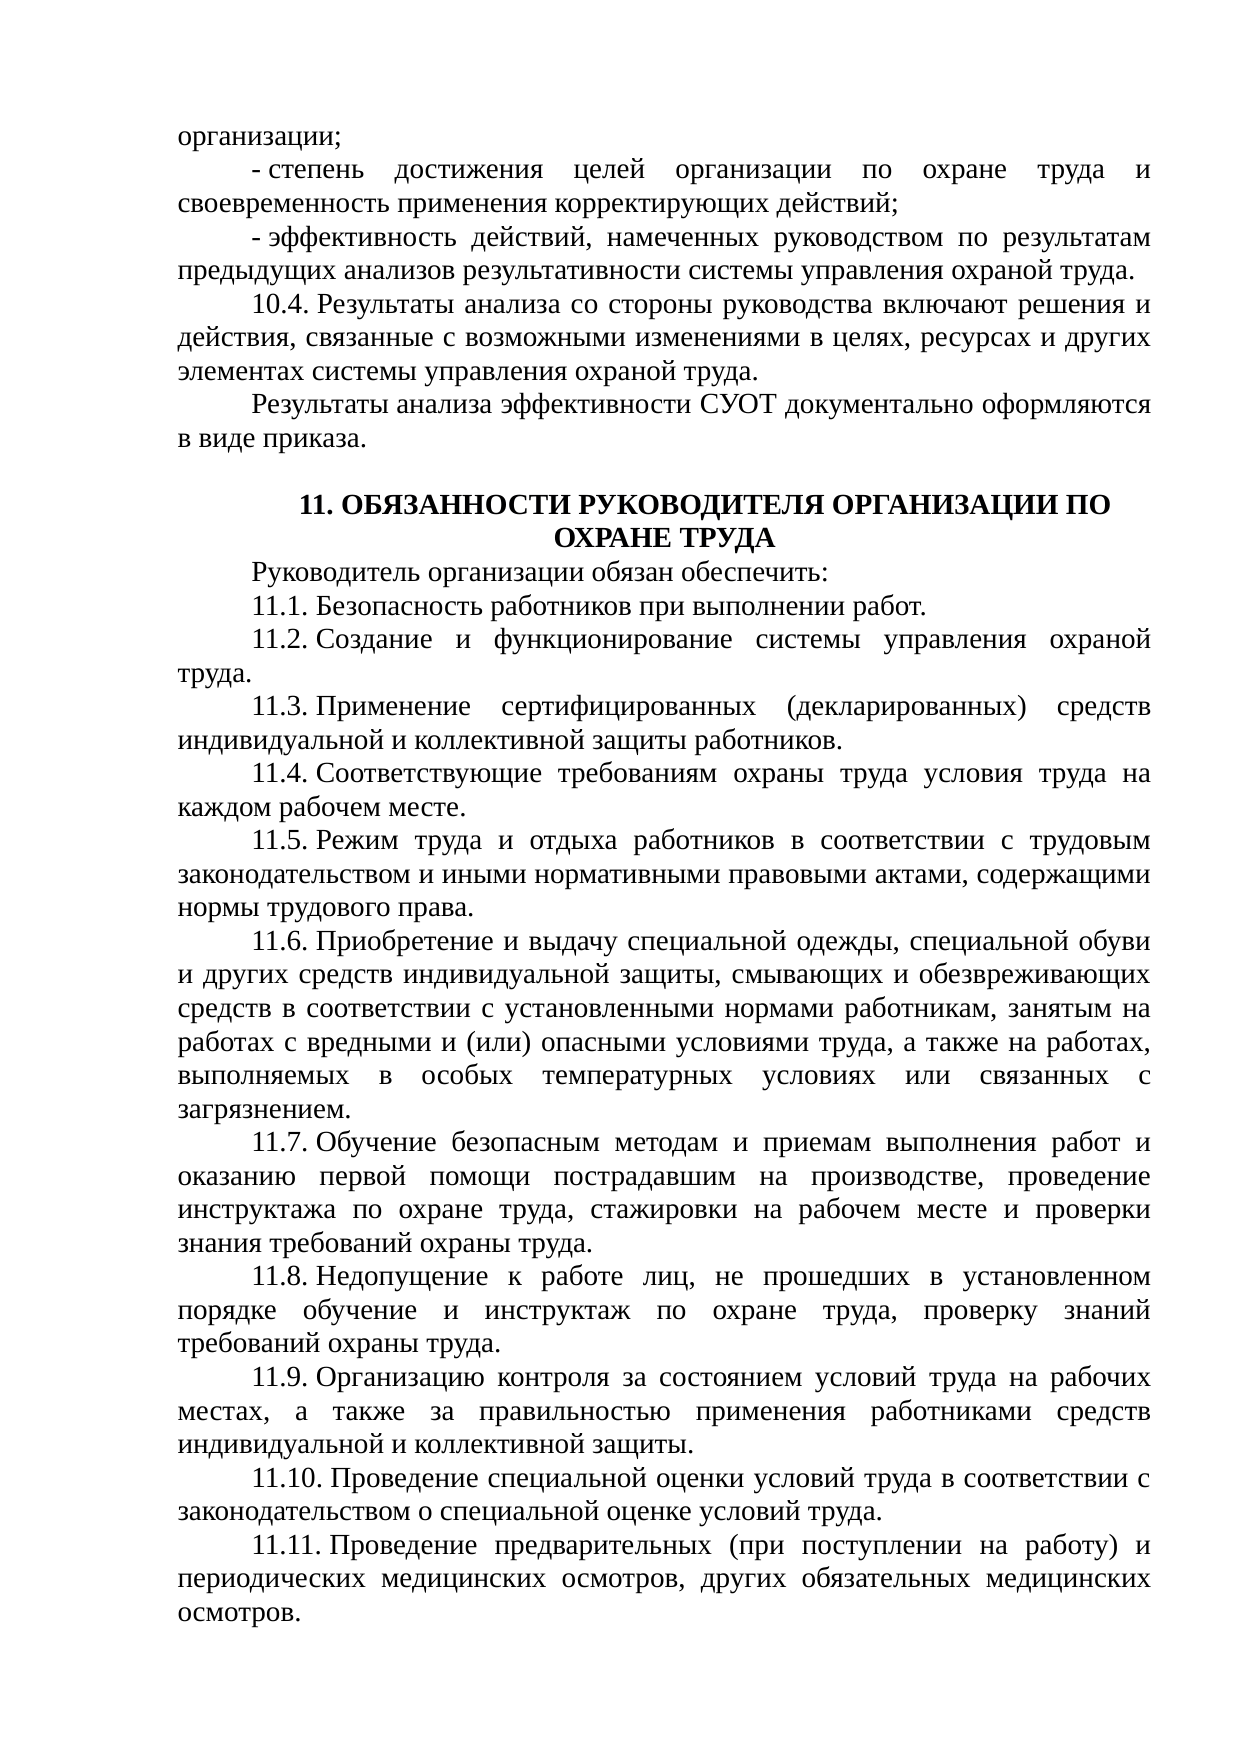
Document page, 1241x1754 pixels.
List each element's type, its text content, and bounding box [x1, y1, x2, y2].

text 11.6. Приобретение и выдачу специальной одежды, специальной обуви и других средств индивидуальной защиты, смывающих и обезвреживающих средств в соответствии с установленными нормами работникам, занятым на работах с вредными и (или) опасными условиями труда, а также на работах, выполняемых в особых температурных условиях или связанных с загрязнением. [177, 923, 1152, 1124]
text 11.10. Проведение специальной оценки условий труда в соответствии с законодательством о специальной оценке условий труда. [177, 1460, 1152, 1527]
text - эффективность действий, намеченных руководством по результатам предыдущих анализов результативности системы управления охраной труда. [177, 219, 1152, 286]
text 11.1. Безопасность работников при выполнении работ. [177, 588, 1152, 621]
text - степень достижения целей организации по охране труда и своевременность применения корректирующих действий; [177, 152, 1152, 219]
text 11.5. Режим труда и отдыха работников в соответствии с трудовым законодательством и иными нормативными правовыми актами, содержащими нормы трудового права. [177, 822, 1152, 923]
text 11.11. Проведение предварительных (при поступлении на работу) и периодических медицинских осмотров, других обязательных медицинских осмотров. [177, 1527, 1152, 1627]
text 11.3. Применение сертифицированных (декларированных) средств индивидуальной и коллективной защиты работников. [177, 688, 1152, 755]
text 11.8. Недопущение к работе лиц, не прошедших в установленном порядке обучение и инструктаж по охране труда, проверку знаний требований охраны труда. [177, 1258, 1152, 1359]
text 11.2. Создание и функционирование системы управления охраной труда. [177, 621, 1152, 688]
text 11.4. Соответствующие требованиям охраны труда условия труда на каждом рабочем месте. [177, 755, 1152, 822]
text 11. ОБЯЗАННОСТИ РУКОВОДИТЕЛЯ ОРГАНИЗАЦИИ ПО ОХРАНЕ ТРУДА [177, 487, 1152, 554]
text 11.7. Обучение безопасным методам и приемам выполнения работ и оказанию первой помощи пострадавшим на производстве, проведение инструктажа по охране труда, стажировки на рабочем месте и проверки знания требований охраны труда. [177, 1124, 1152, 1258]
text Результаты анализа эффективности СУОТ документально оформляются в виде приказа. [177, 386, 1152, 453]
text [177, 118, 1152, 152]
text 11.9. Организацию контроля за состоянием условий труда на рабочих местах, а также за правильностью применения работниками средств индивидуальной и коллективной защиты. [177, 1359, 1152, 1460]
text Руководитель организации обязан обеспечить: [177, 554, 1152, 588]
text 10.4. Результаты анализа со стороны руководства включают решения и действия, связанные с возможными изменениями в целях, ресурсах и других элементах системы управления охраной труда. [177, 286, 1152, 386]
